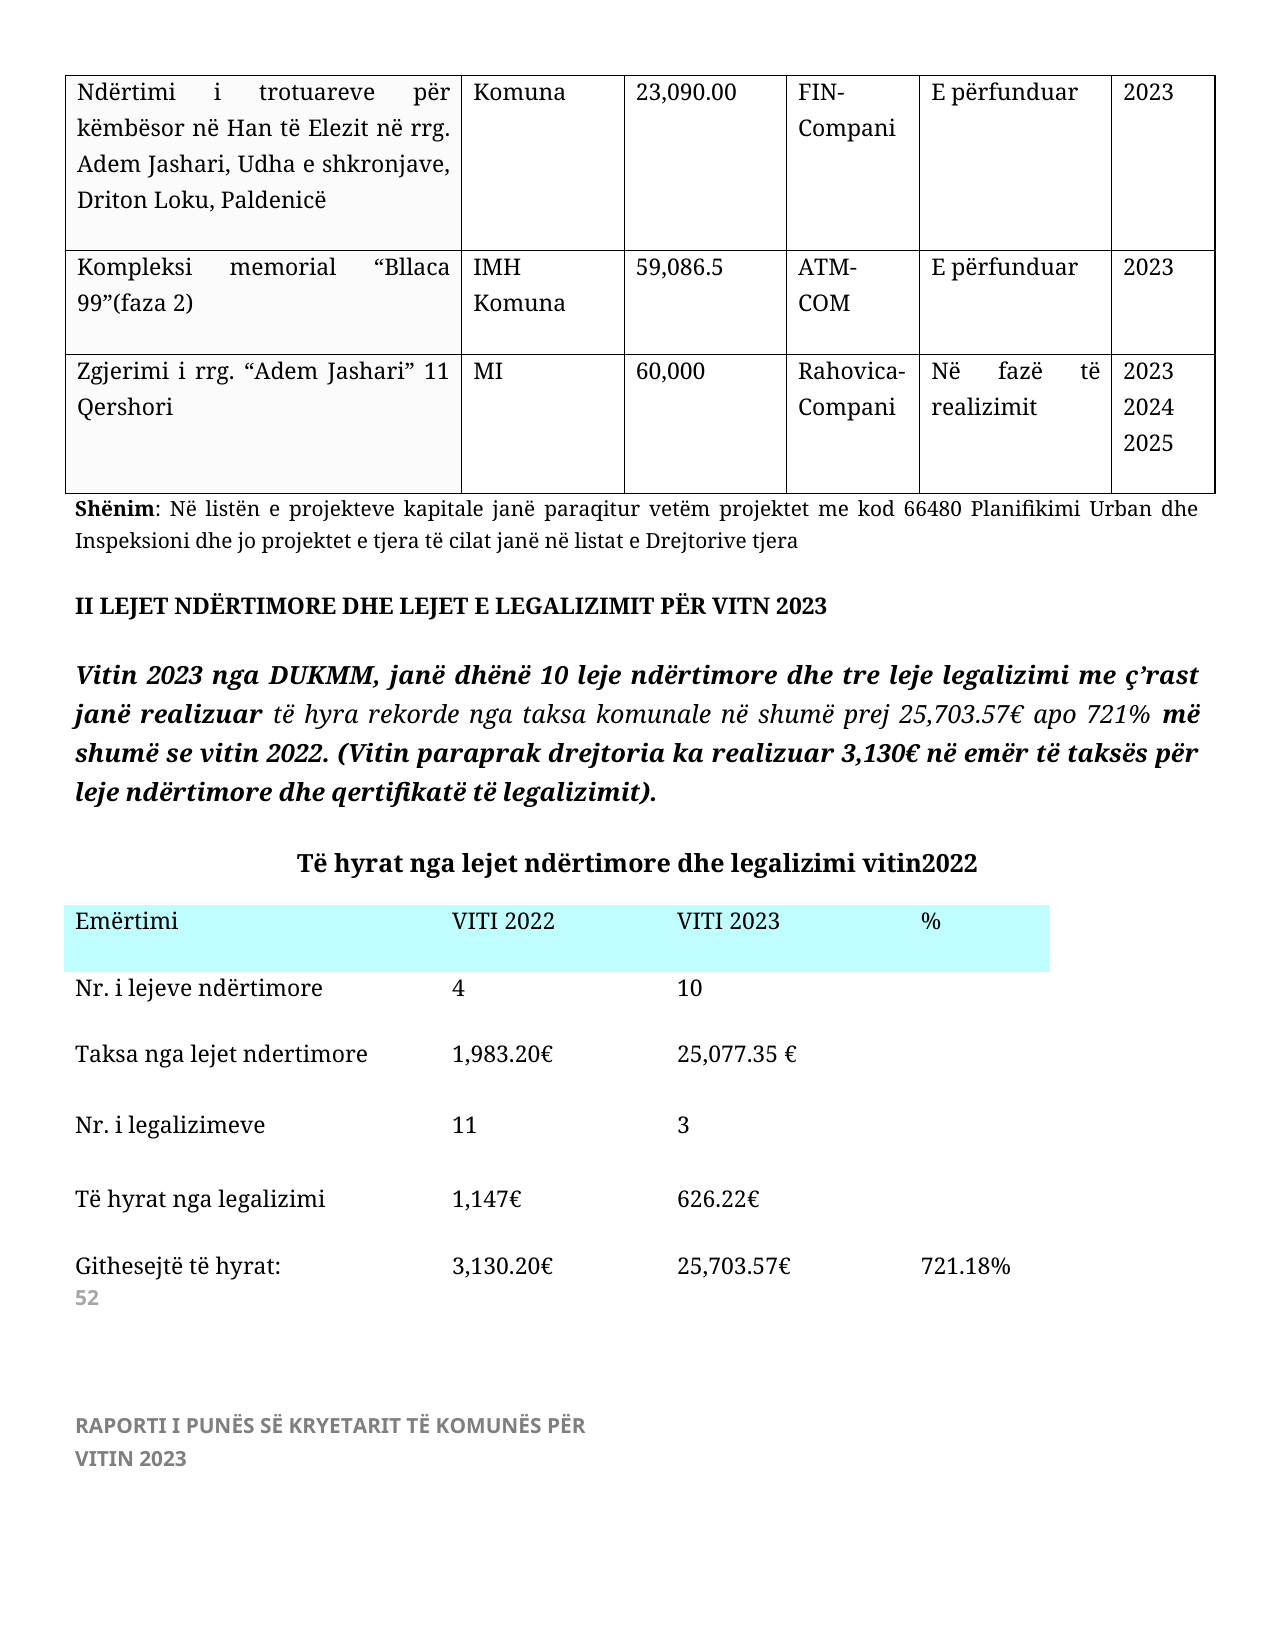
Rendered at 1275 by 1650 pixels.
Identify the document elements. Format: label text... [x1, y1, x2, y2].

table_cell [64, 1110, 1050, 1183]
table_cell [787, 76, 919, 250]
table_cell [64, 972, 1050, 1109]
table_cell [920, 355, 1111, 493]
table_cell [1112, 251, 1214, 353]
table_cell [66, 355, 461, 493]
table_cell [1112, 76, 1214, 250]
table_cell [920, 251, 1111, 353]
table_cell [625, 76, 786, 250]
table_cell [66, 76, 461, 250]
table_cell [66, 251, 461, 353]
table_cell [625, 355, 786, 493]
text II LEJET NDËRTIMORE DHE LEJET E LEGALIZIMIT PËR VITN 2023 [75, 590, 1200, 622]
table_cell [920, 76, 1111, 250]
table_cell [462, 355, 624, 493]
text Shënim: Në listën e projekteve kapitale janë paraqitur vetëm projektet me kod 66480 Planifikimi Urban dhe Inspeksioni dhe jo projektet e tjera të cilat janë në listat e Drejtorive tjera [75, 494, 1200, 555]
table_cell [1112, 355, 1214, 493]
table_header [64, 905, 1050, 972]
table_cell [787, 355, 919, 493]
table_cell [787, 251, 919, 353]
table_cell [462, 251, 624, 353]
text Të hyrat nga lejet ndërtimore dhe legalizimi vitin2022 [75, 845, 1200, 879]
subtitle Vitin 2023 nga DUKMM, janë dhënë 10 leje ndërtimore dhe tre leje legalizimi me ç’rast janë realizuar të hyra rekorde nga taksa komunale në shumë prej 25,703.57€ apo 721% më shumë se vitin 2022. (Vitin paraprak drejtoria ka realizuar 3,130€ në emër të taksës për leje ndërtimore dhe qertifikatë të legalizimit). [75, 657, 1200, 809]
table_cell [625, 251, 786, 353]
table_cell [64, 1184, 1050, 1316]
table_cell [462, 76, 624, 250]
